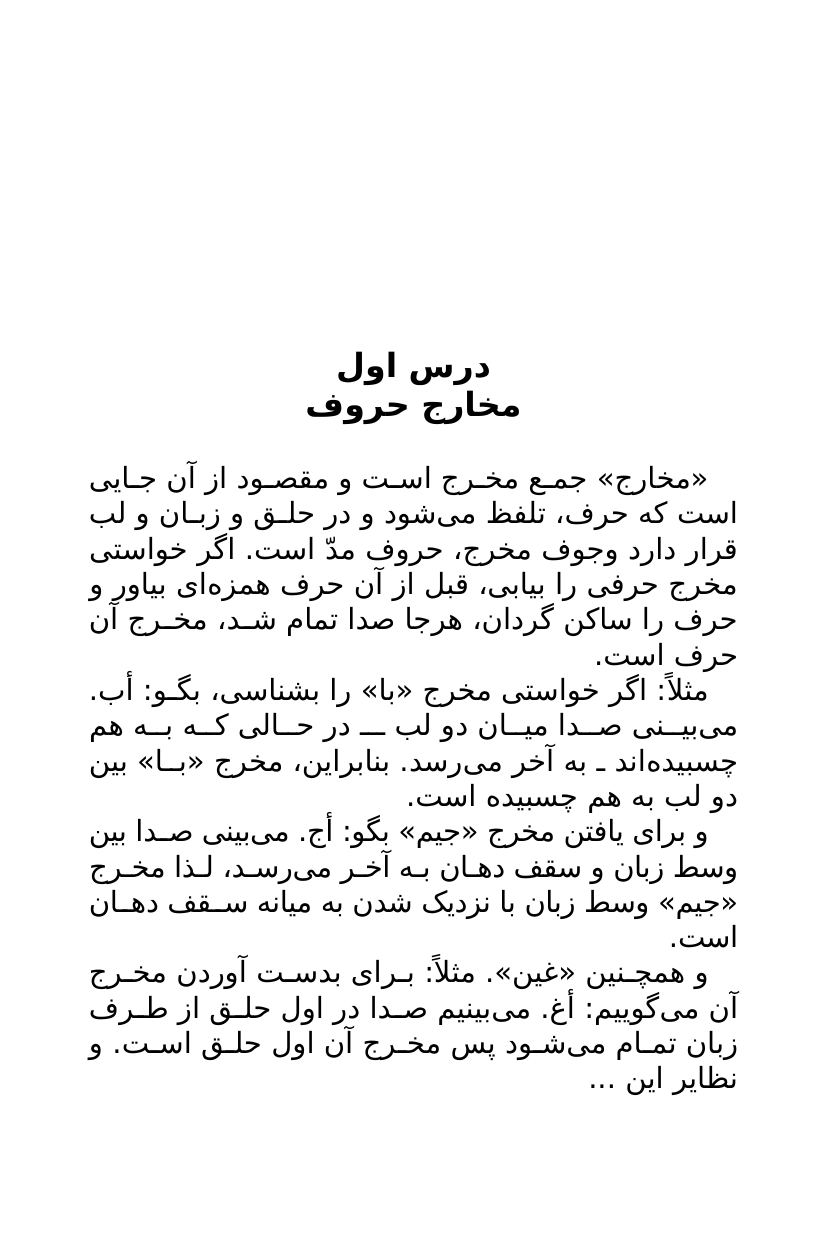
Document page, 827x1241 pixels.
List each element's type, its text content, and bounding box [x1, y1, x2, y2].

text و برای یافتن مخرج «جیم» بگو: أج. می‌بینی صدا بین وسط زبان و سقف دهان به آخر می‌رسد، لذا مخرج «جیم» وسط زبان با نزدیک شدن به میانه سقف دهان است. [89, 814, 738, 954]
text درس اول مخارج حروف [89, 346, 738, 424]
text و همچنین «غین». مثلاً: برای بدست آوردن مخرج آن می‌گوییم: أغ. می‌بینیم صدا در اول حلق از طرف زبان تمام می‌شود پس مخرج آن اول حلق است. و نظایر این ... [89, 956, 738, 1096]
text مثلاً: اگر خواستی مخرج «با» را بشناسی، بگو: أب. می‌بینی صدا میان دو لب ـ در حالی که به هم چسبیده‌اند ـ به آخر می‌رسد. بنابراین، مخرج «با» بین دو لب به هم چسبیده است. [89, 673, 738, 813]
text «مخارج» جمع مخرج است و مقصود از آن جایی است که حرف، تلفظ می‌شود و در حلق و زبان و لب قرار دارد وجوف مخرج، حروف مدّ است. اگر خواستی مخرج حرفی را بیابی، قبل از آن حرف همزه‌ای بیاور و حرف را ساکن گردان، هرجا صدا تمام شد، مخرج آن حرف است. [89, 461, 738, 672]
